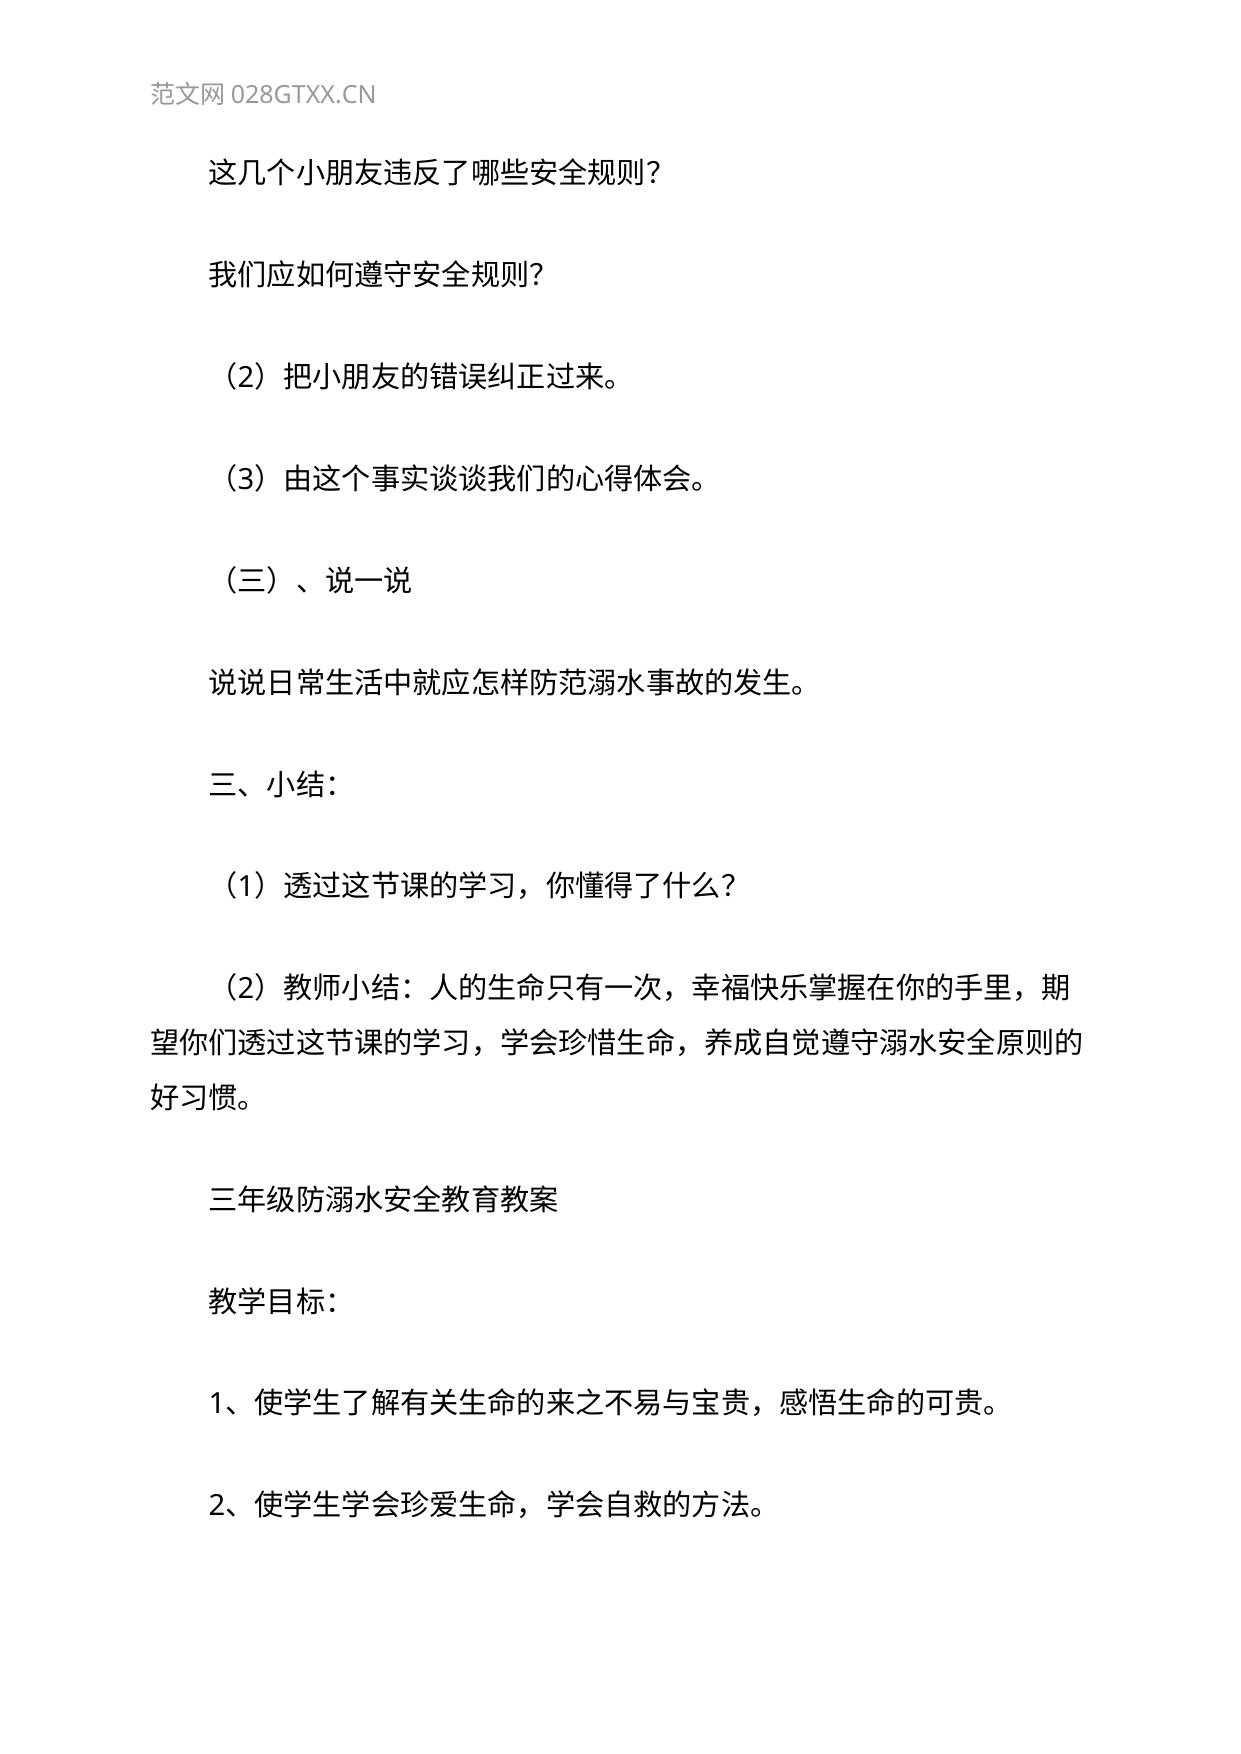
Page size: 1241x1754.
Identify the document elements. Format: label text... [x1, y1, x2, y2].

text （3）由这个事实谈谈我们的心得体会。 [150, 456, 1090, 498]
text 说说日常生活中就应怎样防范溺水事故的发生。 [150, 659, 1090, 702]
text （2）把小朋友的错误纠正过来。 [150, 353, 1090, 396]
text 三年级防溺水安全教育教案 [150, 1176, 1090, 1219]
text （1）透过这节课的学习，你懂得了什么？ [150, 863, 1090, 905]
text 1、使学生了解有关生命的来之不易与宝贵，感悟生命的可贵。 [150, 1380, 1090, 1422]
text 这几个小朋友违反了哪些安全规则？ [150, 150, 1090, 192]
text （三）、说一说 [150, 557, 1090, 600]
text （2）教师小结：人的生命只有一次，幸福快乐掌握在你的手里，期望你们透过这节课的学习，学会珍惜生命，养成自觉遵守溺水安全原则的好习惯。 [150, 965, 1090, 1117]
text 教学目标： [150, 1278, 1090, 1321]
text 我们应如何遵守安全规则？ [150, 252, 1090, 294]
text 三、小结： [150, 761, 1090, 803]
text 2、使学生学会珍爱生命，学会自救的方法。 [150, 1482, 1090, 1524]
